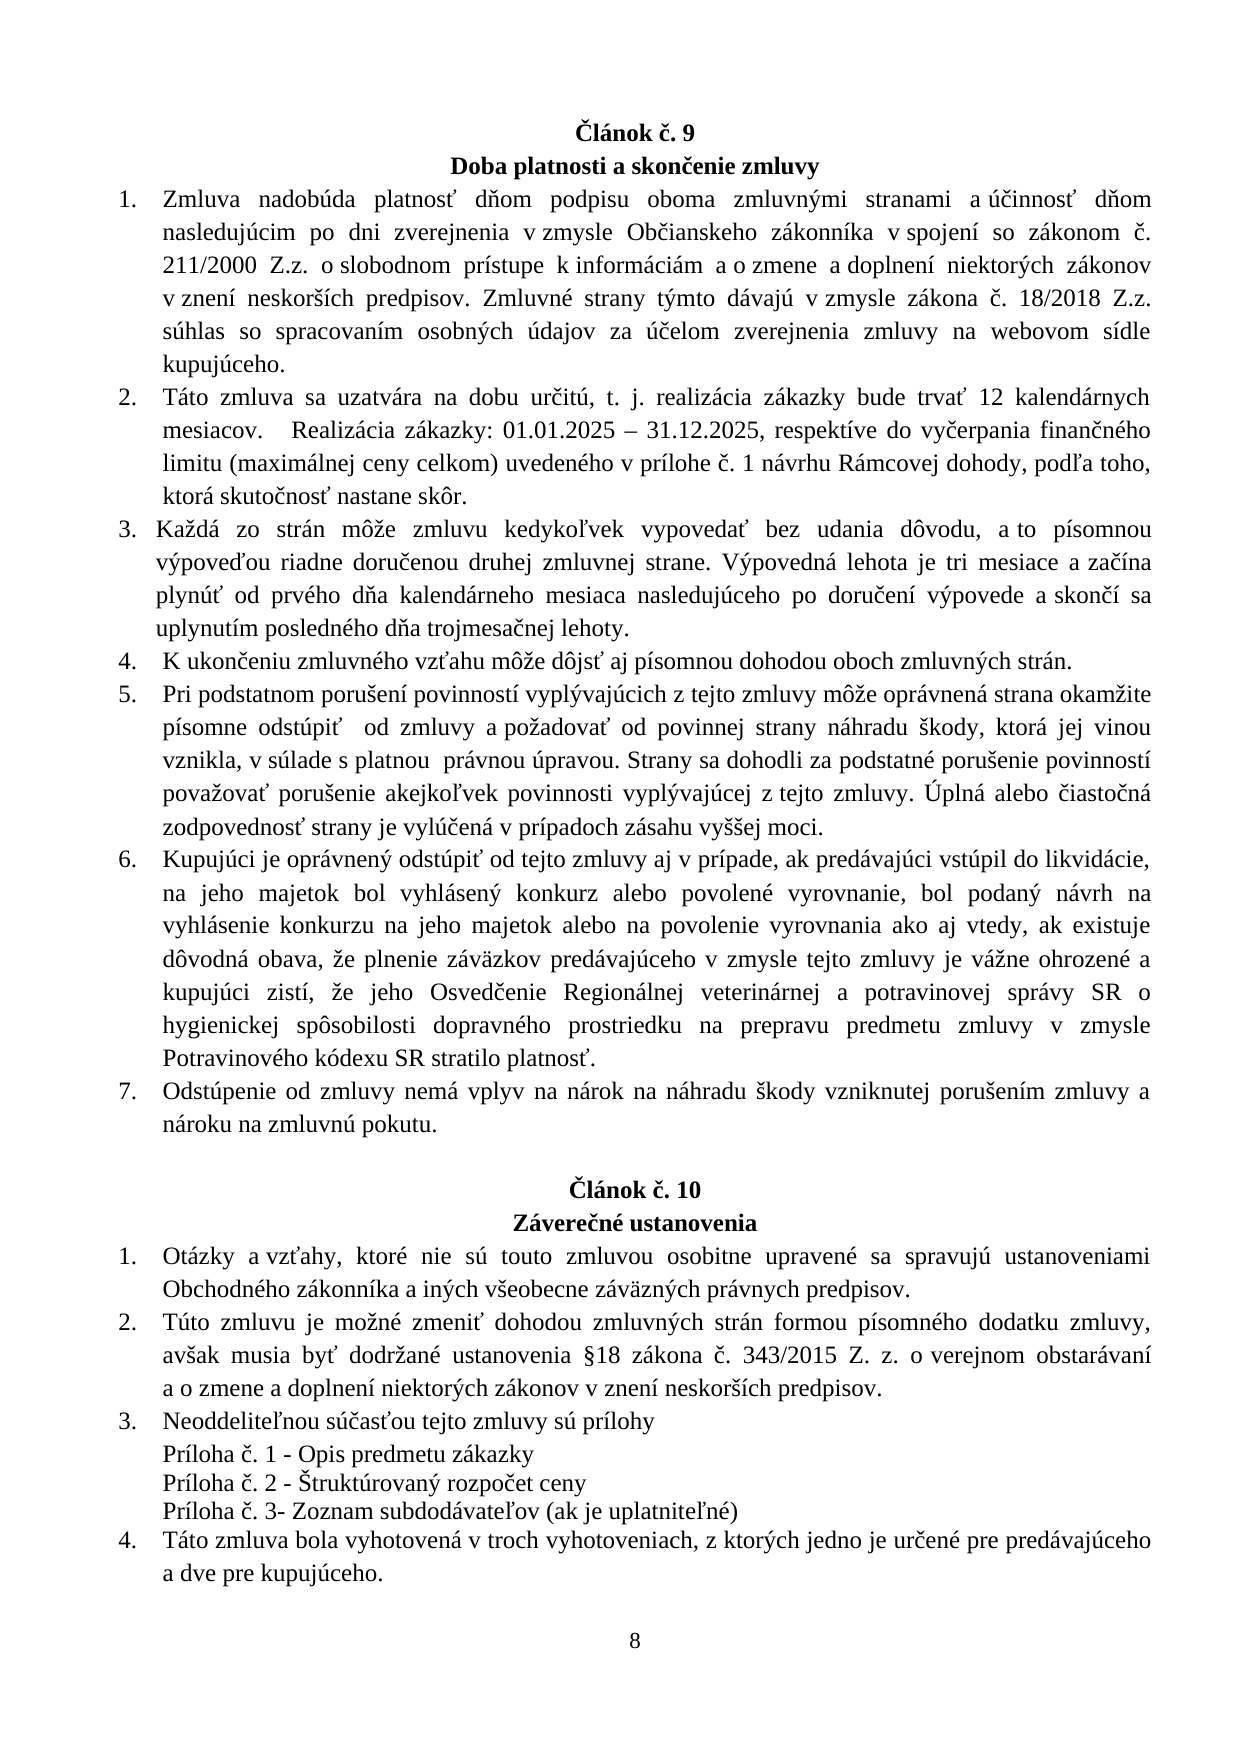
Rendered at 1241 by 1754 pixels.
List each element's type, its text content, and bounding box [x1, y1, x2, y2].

list Táto zmluva sa uzatvára na dobu určitú, t. j. realizácia zákazky bude trvať 12 kalendárnych mesiacov. Realizácia zákazky: 01.01.2025 – 31.12.2025, respektíve do vyčerpania finančného limitu (maximálnej ceny celkom) uvedeného v prílohe č. 1 návrhu Rámcovej dohody, podľa toho, ktorá skutočnosť nastane skôr. [118, 382, 1152, 510]
list Kupujúci je oprávnený odstúpiť od tejto zmluvy aj v prípade, ak predávajúci vstúpil do likvidácie, na jeho majetok bol vyhlásený konkurz alebo povolené vyrovnanie, bol podaný návrh na vyhlásenie konkurzu na jeho majetok alebo na povolenie vyrovnania ako aj vtedy, ak existuje dôvodná obava, že plnenie záväzkov predávajúceho v zmysle tejto zmluvy je vážne ohrozené a kupujúci zistí, že jeho Osvedčenie Regionálnej veterinárnej a potravinovej správy SR o hygienickej spôsobilosti dopravného prostriedku na prepravu predmetu zmluvy v zmysle Potravinového kódexu SR stratilo platnosť. [118, 844, 1152, 1071]
list Pri podstatnom porušení povinností vyplývajúcich z tejto zmluvy môže oprávnená strana okamžite písomne odstúpiť od zmluvy a požadovať od povinnej strany náhradu škody, ktorá jej vinou vznikla, v súlade s platnou právnou úpravou. Strany sa dohodli za podstatné porušenie povinností považovať porušenie akejkoľvek povinnosti vyplývajúcej z tejto zmluvy. Úplná alebo čiastočná zodpovednosť strany je vylúčená v prípadoch zásahu vyššej moci. [118, 679, 1152, 840]
list Odstúpenie od zmluvy nemá vplyv na nárok na náhradu škody vzniknutej porušením zmluvy a nároku na zmluvnú pokutu. [118, 1076, 1152, 1137]
text Príloha č. 2 - Štruktúrovaný rozpočet ceny [162, 1468, 1152, 1496]
text Článok č. 10 [118, 1175, 1152, 1203]
text Doba platnosti a skončenie zmluvy [118, 151, 1152, 180]
list K ukončeniu zmluvného vzťahu môže dôjsť aj písomnou dohodou oboch zmluvných strán. [118, 646, 1152, 675]
text Článok č. 9 [118, 118, 1152, 147]
text Záverečné ustanovenia [118, 1208, 1152, 1237]
text Príloha č. 3- Zoznam subdodávateľov (ak je uplatniteľné) [162, 1496, 1152, 1525]
list Zmluva nadobúda platnosť dňom podpisu oboma zmluvnými stranami a účinnosť dňom nasledujúcim po dni zverejnenia v zmysle Občianskeho zákonníka v spojení so zákonom č. 211/2000 Z.z. o slobodnom prístupe k informáciám a o zmene a doplnení niektorých zákonov v znení neskorších predpisov. Zmluvné strany týmto dávajú v zmysle zákona č. 18/2018 Z.z. súhlas so spracovaním osobných údajov za účelom zverejnenia zmluvy na webovom sídle kupujúceho. [118, 184, 1152, 378]
list Otázky a vzťahy, ktoré nie sú touto zmluvou osobitne upravené sa spravujú ustanoveniami Obchodného zákonníka a iných všeobecne záväzných právnych predpisov. [118, 1241, 1152, 1303]
list Každá zo strán môže zmluvu kedykoľvek vypovedať bez udania dôvodu, a to písomnou výpoveďou riadne doručenou druhej zmluvnej strane. Výpovedná lehota je tri mesiace a začína plynúť od prvého dňa kalendárneho mesiaca nasledujúceho po doručení výpovede a skončí sa uplynutím posledného dňa trojmesačnej lehoty. [118, 514, 1152, 642]
list Neoddeliteľnou súčasťou tejto zmluvy sú prílohy [118, 1406, 1152, 1435]
list Túto zmluvu je možné zmeniť dohodou zmluvných strán formou písomného dodatku zmluvy, avšak musia byť dodržané ustanovenia §18 zákona č. 343/2015 Z. z. o verejnom obstarávaní a o zmene a doplnení niektorých zákonov v znení neskorších predpisov. [118, 1307, 1152, 1402]
list Táto zmluva bola vyhotovená v troch vyhotoveniach, z ktorých jedno je určené pre predávajúceho a dve pre kupujúceho. [118, 1525, 1152, 1587]
text Príloha č. 1 - Opis predmetu zákazky [162, 1439, 1152, 1468]
